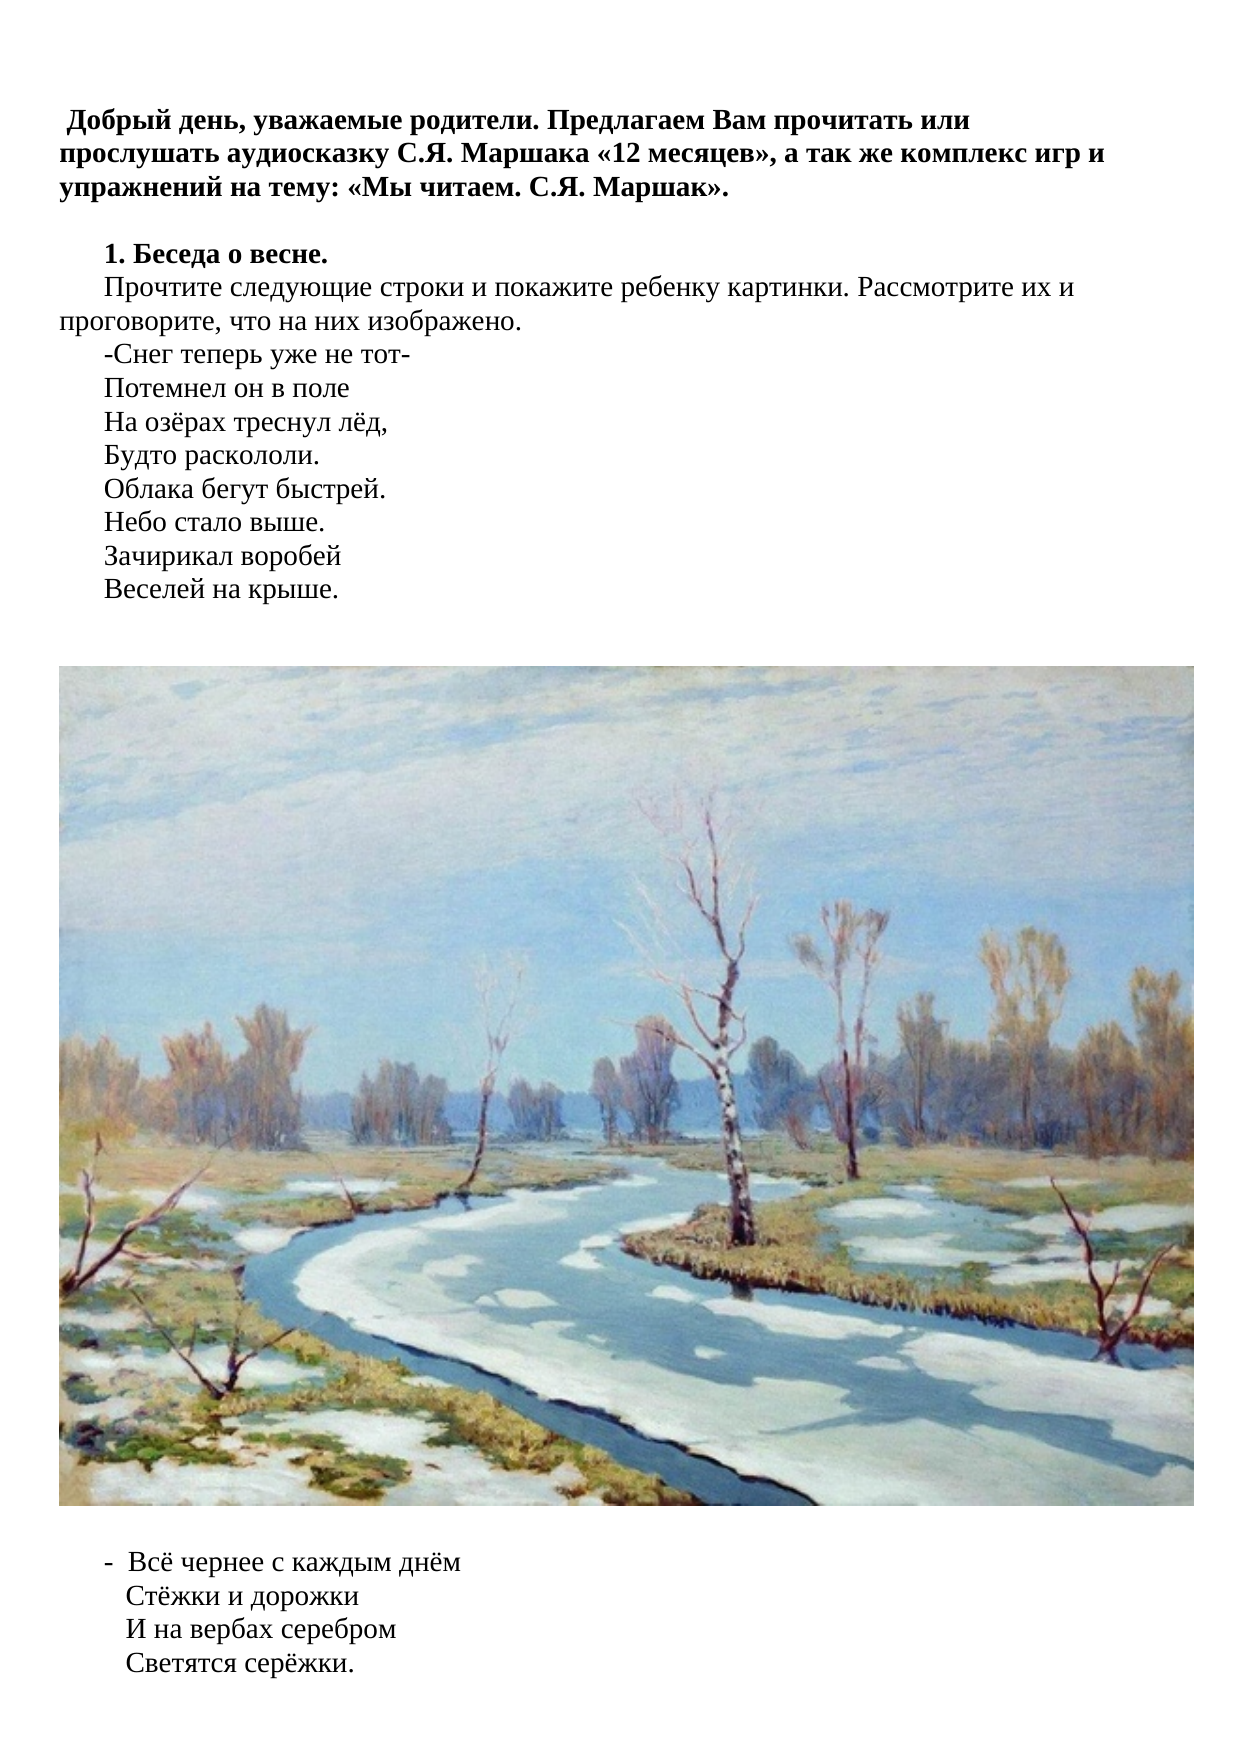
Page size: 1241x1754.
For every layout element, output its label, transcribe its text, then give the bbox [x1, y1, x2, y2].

list Беседа о весне. [59, 236, 1137, 269]
picture [59, 666, 1194, 1506]
text -Снег теперь уже не тот- [59, 337, 1196, 370]
text Будто раскололи. [59, 437, 1196, 471]
text Добрый день, уважаемые родители. Предлагаем Вам прочитать или прослушать аудиосказку С.Я. Маршака «12 месяцев», а так же комплекс игр и упражнений на тему: «Мы читаем. С.Я. Маршак». [59, 102, 1137, 202]
text Веселей на крыше. [59, 571, 1196, 605]
text Облака бегут быстрей. [59, 471, 1196, 504]
text Стёжки и дорожки [59, 1578, 1196, 1612]
text - Всё чернее с каждым днём [59, 1544, 1196, 1578]
text И на вербах серебром [59, 1612, 1196, 1645]
text Небо стало выше. [59, 504, 1196, 538]
text Светятся серёжки. [59, 1645, 1196, 1679]
text На озёрах треснул лёд, [59, 404, 1196, 437]
text Прочтите следующие строки и покажите ребенку картинки. Рассмотрите их и проговорите, что на них изображено. [59, 269, 1196, 337]
text Зачирикал воробей [59, 538, 1196, 571]
text Потемнел он в поле [59, 370, 1196, 404]
